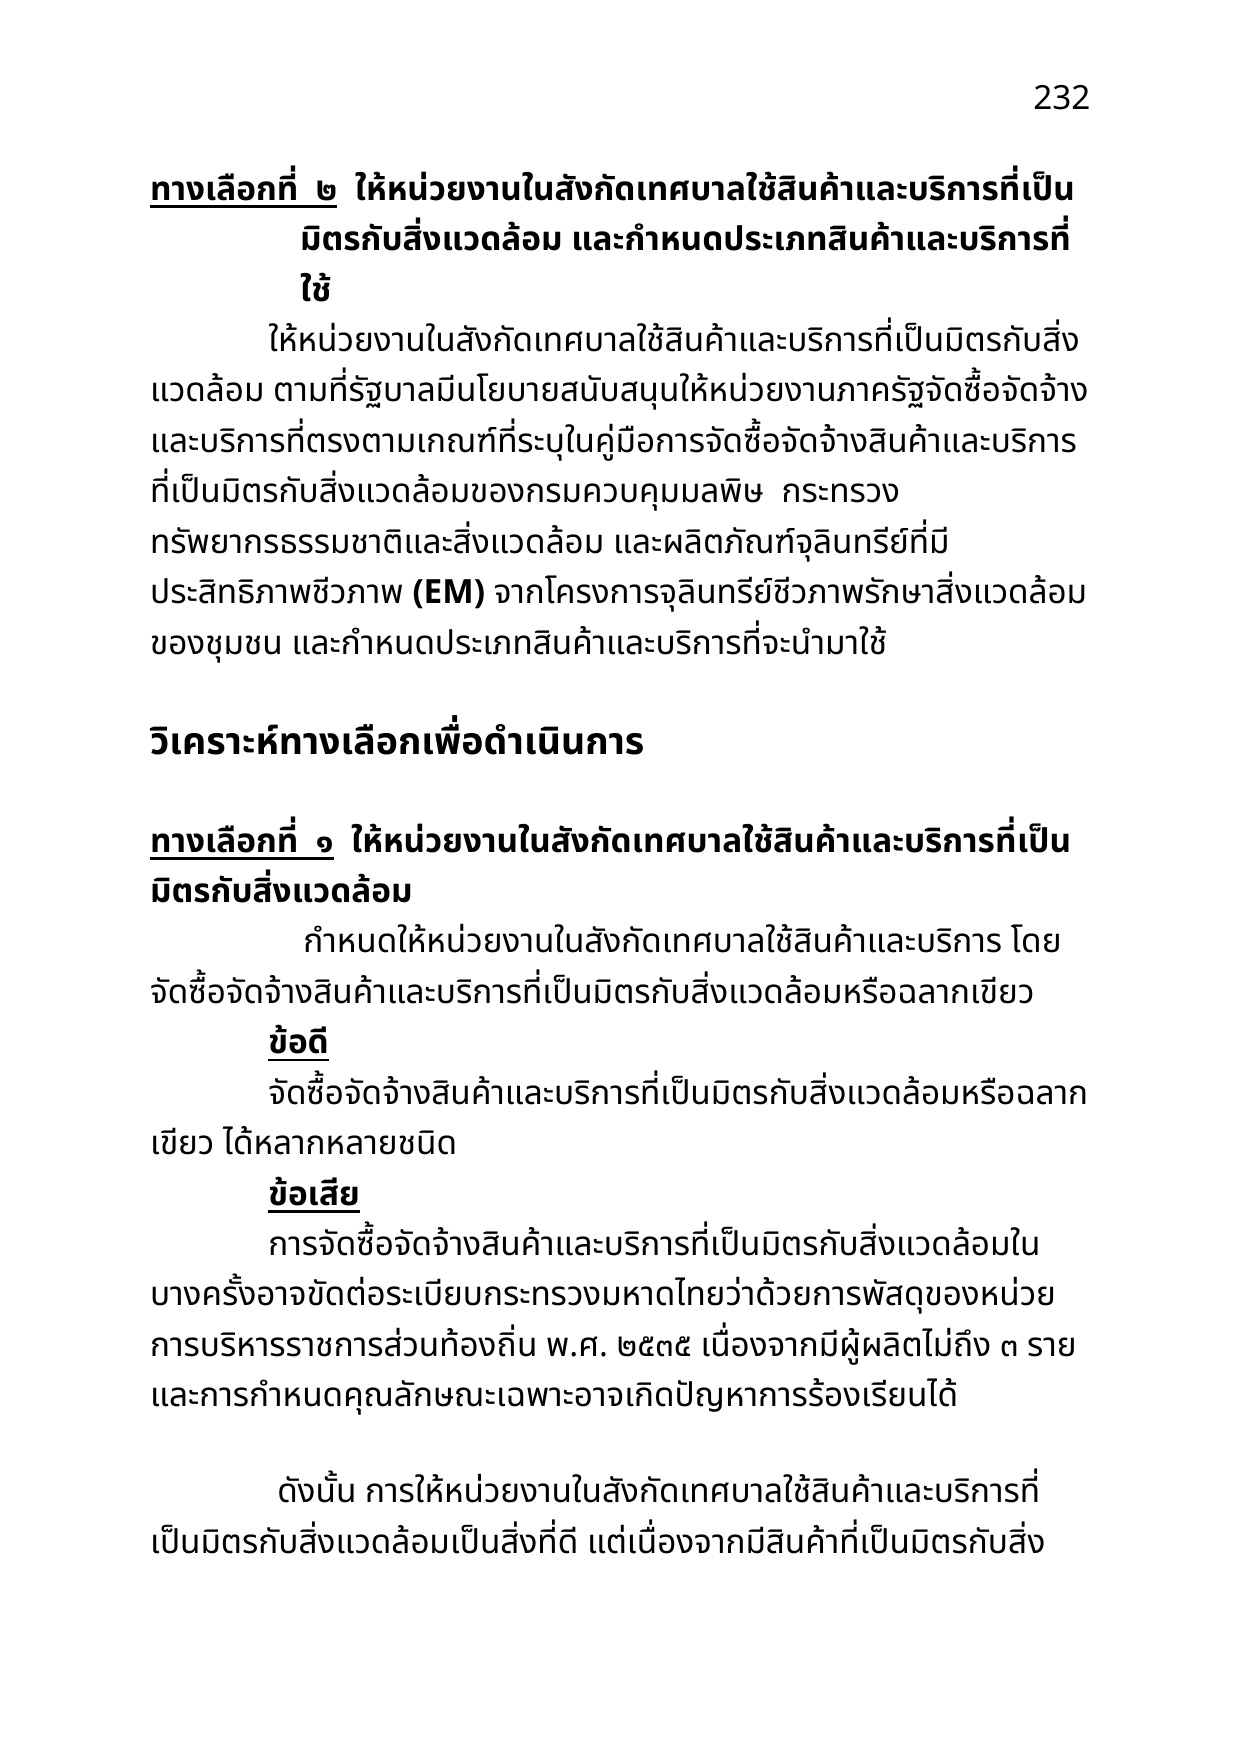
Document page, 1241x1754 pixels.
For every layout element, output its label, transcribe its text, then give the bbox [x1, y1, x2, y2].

text ทางเลือกที่ ๑ ให้หน่วยงานในสังกัดเทศบาลใช้สินค้าและบริการที่เป็นมิตรกับสิ่งแวดล้อม [150, 817, 1090, 917]
title กำหนดให้หน่วยงานในสังกัดเทศบาลใช้สินค้าและบริการ โดยจัดซื้อจัดจ้างสินค้าและบริการที่เป็นมิตรกับสิ่งแวดล้อมหรือฉลากเขียว [150, 917, 1090, 1018]
title ให้หน่วยงานในสังกัดเทศบาลใช้สินค้าและบริการที่เป็นมิตรกับสิ่งแวดล้อม ตามที่รัฐบาลมีนโยบายสนับสนุนให้หน่วยงานภาครัฐจัดซื้อจัดจ้างและบริการที่ตรงตามเกณฑ์ที่ระบุในคู่มือการจัดซื้อจัดจ้างสินค้าและบริการที่เป็นมิตรกับสิ่งแวดล้อมของกรมควบคุมมลพิษ กระทรวงทรัพยากรธรรมชาติและสิ่งแวดล้อม และผลิตภัณฑ์จุลินทรีย์ที่มีประสิทธิภาพชีวภาพ (EM) จากโครงการจุลินทรีย์ชีวภาพรักษาสิ่งแวดล้อมของชุมชน และกำหนดประเภทสินค้าและบริการที่จะนำมาใช้ [150, 316, 1090, 669]
text วิเคราะห์ทางเลือกเพื่อดำเนินการ [150, 714, 1090, 771]
text ทางเลือกที่ ๒ ให้หน่วยงานในสังกัดเทศบาลใช้สินค้าและบริการที่เป็นมิตรกับสิ่งแวดล้อม และกำหนดประเภทสินค้าและบริการที่ใช้ [150, 165, 1090, 316]
title การจัดซื้อจัดจ้างสินค้าและบริการที่เป็นมิตรกับสิ่งแวดล้อมในบางครั้งอาจขัดต่อระเบียบกระทรวงมหาดไทยว่าด้วยการพัสดุของหน่วยการบริหารราชการส่วนท้องถิ่น พ.ศ. ๒๕๓๕ เนื่องจากมีผู้ผลิตไม่ถึง ๓ ราย และการกำหนดคุณลักษณะเฉพาะอาจเกิดปัญหาการร้องเรียนได้ [150, 1220, 1090, 1422]
title ข้อเสีย [150, 1169, 1090, 1220]
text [150, 1467, 1090, 1568]
title จัดซื้อจัดจ้างสินค้าและบริการที่เป็นมิตรกับสิ่งแวดล้อมหรือฉลากเขียว ได้หลากหลายชนิด [150, 1069, 1090, 1169]
title ข้อดี [150, 1018, 1090, 1069]
